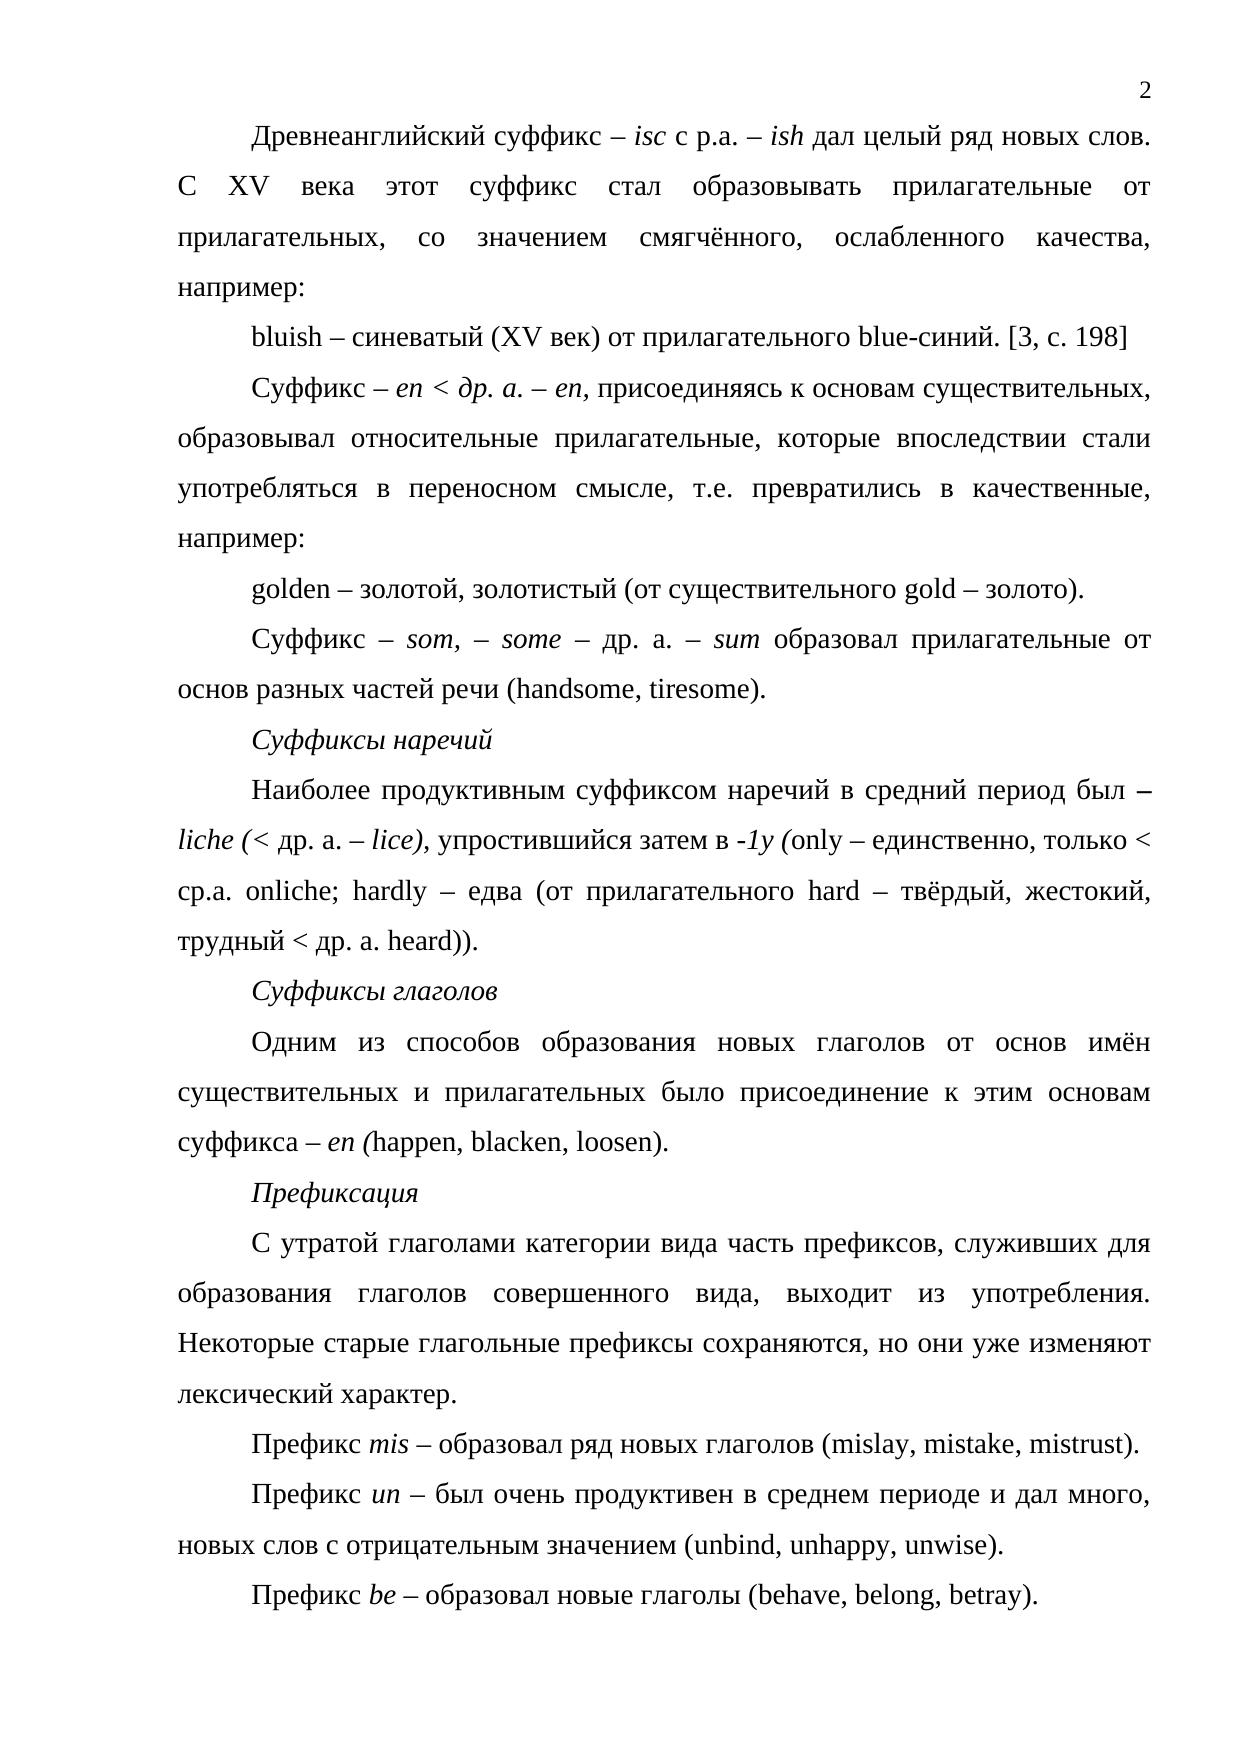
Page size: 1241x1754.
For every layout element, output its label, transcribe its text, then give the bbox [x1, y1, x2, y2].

text Одним из способов образования новых глаголов от основ имён существительных и прилагательных было присоединение к этим основам суффикса – еп (happen, blacken, loosen). [177, 1024, 1152, 1158]
text Префикс be – образовал новые глаголы (behave, belong, betray). [177, 1577, 1152, 1611]
text Наиболее продуктивным суффиксом наречий в средний период был – liche (< др. а. – lice), упростившийся затем в -1у (only – единственно, только < ср.a. onliche; hardly – едва (от прилагательного hard – твёрдый, жестокий, трудный < др. а. heard)). [177, 772, 1152, 957]
text bluish – синеватый (XV век) от прилагательного blue-синий. [3, c. 198] [177, 319, 1152, 353]
text Древнеанглийский суффикс – isc с p.a. – ish дал целый ряд новых слов. С XV века этот суффикс стал образовывать прилагательные от прилагательных, со значением смягчённого, ослабленного качества, например: [177, 118, 1152, 303]
text Суффикс – som, – some – др. a. – sum образовал прилагательные от основ разных частей речи (handsome, tiresome). [177, 621, 1152, 705]
text Префикс mis – образовал ряд новых глаголов (mislay, mistake, mistrust). [177, 1426, 1152, 1460]
text Суффиксы наречий [177, 722, 1152, 755]
text golden – золотой, золотистый (от существительного gold – золото). [177, 571, 1152, 604]
text Суффиксы глаголов [177, 973, 1152, 1007]
text Префиксация [177, 1175, 1152, 1208]
text C утратой глаголами категории вида часть префиксов, служивших для образования глаголов совершенного вида, выходит из употребления. Некоторые старые глагольные префиксы сохраняются, но они уже изменяют лексический характер. [177, 1225, 1152, 1409]
text Суффикс – еп < др. а. – en, присоединяясь к основам существительных, образовывал относительные прилагательные, которые впоследствии стали употребляться в переносном смысле, т.е. превратились в качественные, например: [177, 370, 1152, 554]
text Префикс ип – был очень продуктивен в среднем периоде и дал много, новых слов с отрицательным значением (unbind, unhappy, unwise). [177, 1477, 1152, 1560]
